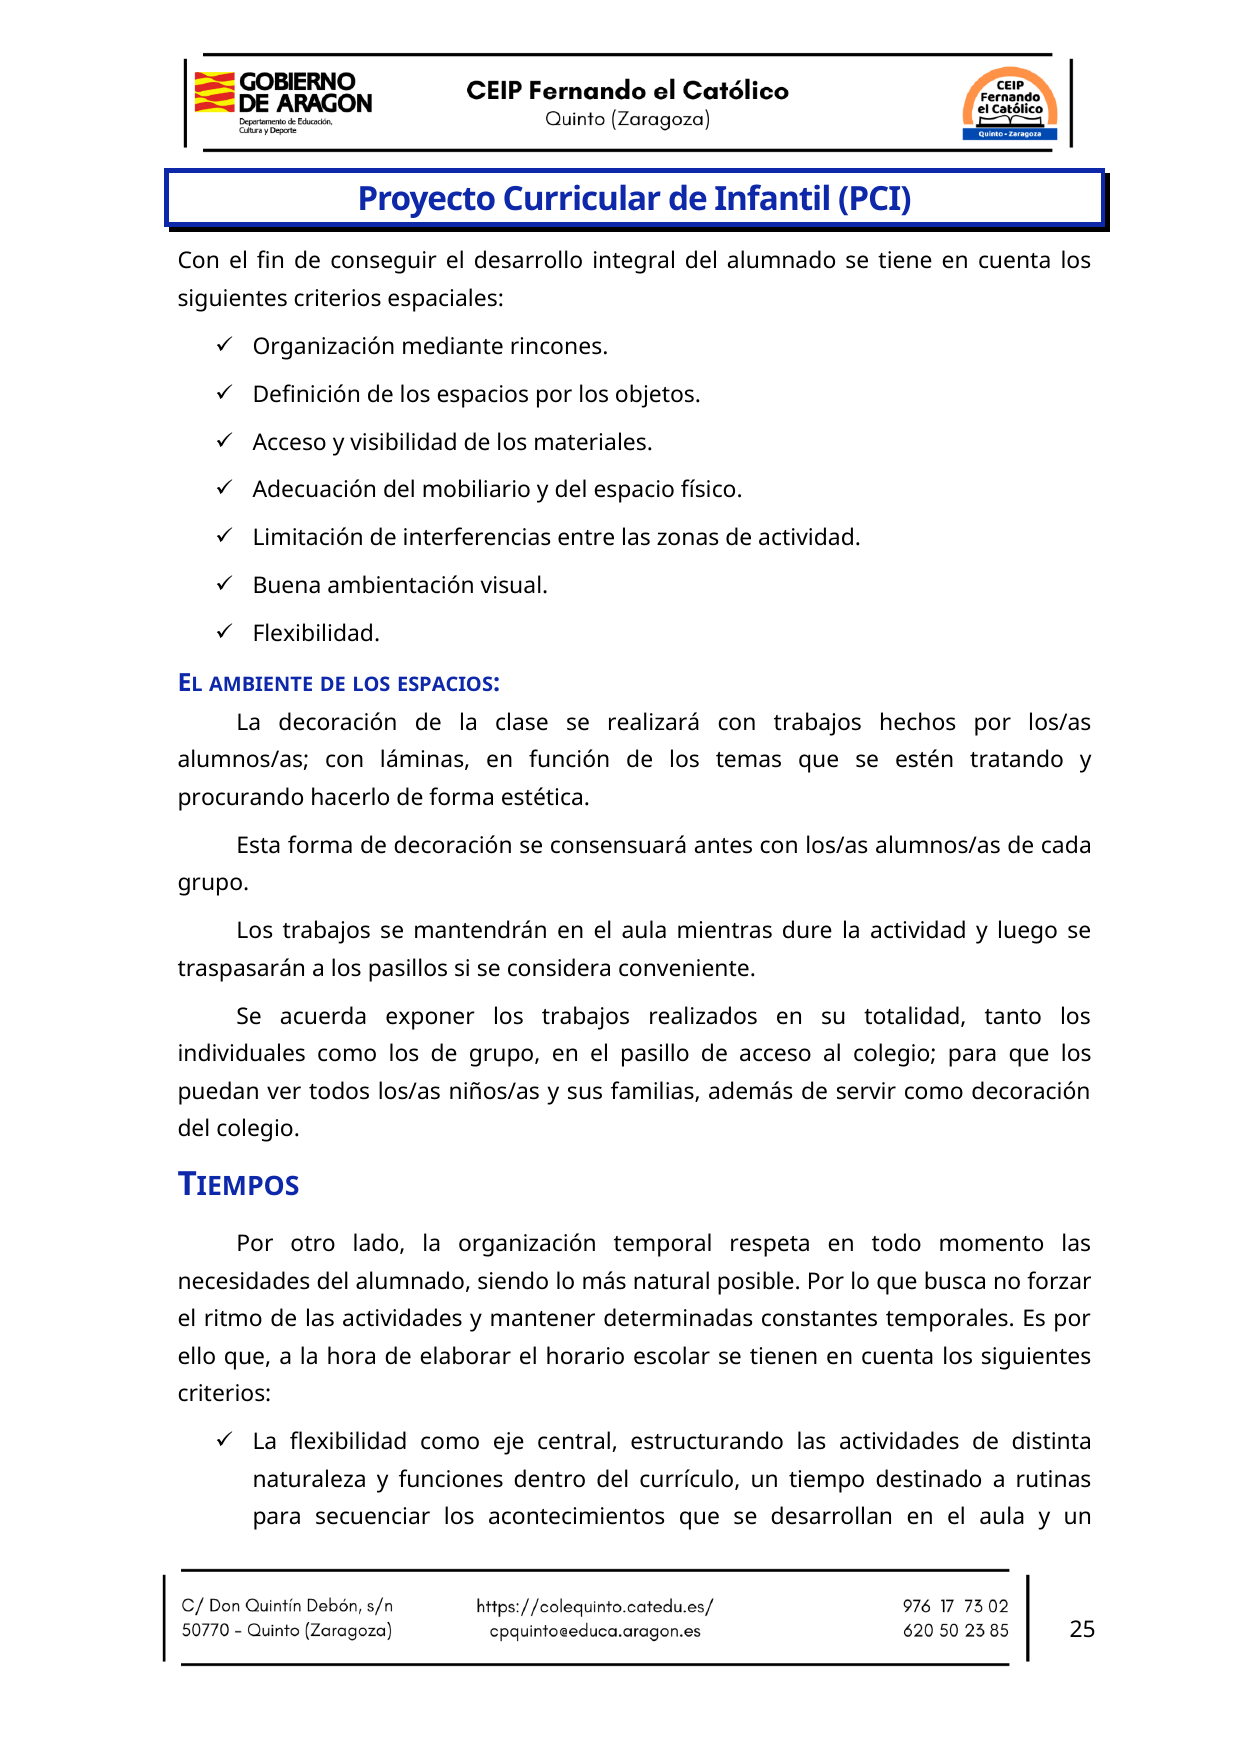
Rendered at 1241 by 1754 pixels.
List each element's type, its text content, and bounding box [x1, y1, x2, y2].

text La decoración de la clase se realizará con trabajos hechos por los/as alumnos/as; con láminas, en función de los temas que se estén tratando y procurando hacerlo de forma estética. [177, 706, 1092, 812]
text Flexibilidad. [215, 617, 1092, 648]
text Definición de los espacios por los objetos. [215, 378, 1092, 409]
text Esta forma de decoración se consensuará antes con los/as alumnos/as de cada grupo. [177, 829, 1092, 898]
text Por otro lado, la organización temporal respeta en todo momento las necesidades del alumnado, siendo lo más natural posible. Por lo que busca no forzar el ritmo de las actividades y mantener determinadas constantes temporales. Es por ello que, a la hora de elaborar el horario escolar se tienen en cuenta los siguientes criterios: [177, 1227, 1092, 1408]
picture [154, 1561, 1039, 1676]
text Se acuerda exponer los trabajos realizados en su totalidad, tanto los individuales como los de grupo, en el pasillo de acceso al colegio; para que los puedan ver todos los/as niños/as y sus familias, además de servir como decoración del colegio. [177, 1000, 1092, 1143]
text Limitación de interferencias entre las zonas de actividad. [215, 521, 1092, 553]
text Organización mediante rincones. [215, 330, 1092, 361]
text Buena ambientación visual. [215, 569, 1092, 601]
text Los trabajos se mantendrán en el aula mientras dure la actividad y luego se traspasarán a los pasillos si se considera conveniente. [177, 914, 1092, 983]
picture [172, 44, 1083, 162]
text Acceso y visibilidad de los materiales. [215, 426, 1092, 457]
subtitle El ambiente de los espacios: [177, 665, 1092, 699]
subtitle Tiempos [177, 1160, 1092, 1206]
text Adecuación del mobiliario y del espacio físico. [215, 473, 1092, 505]
